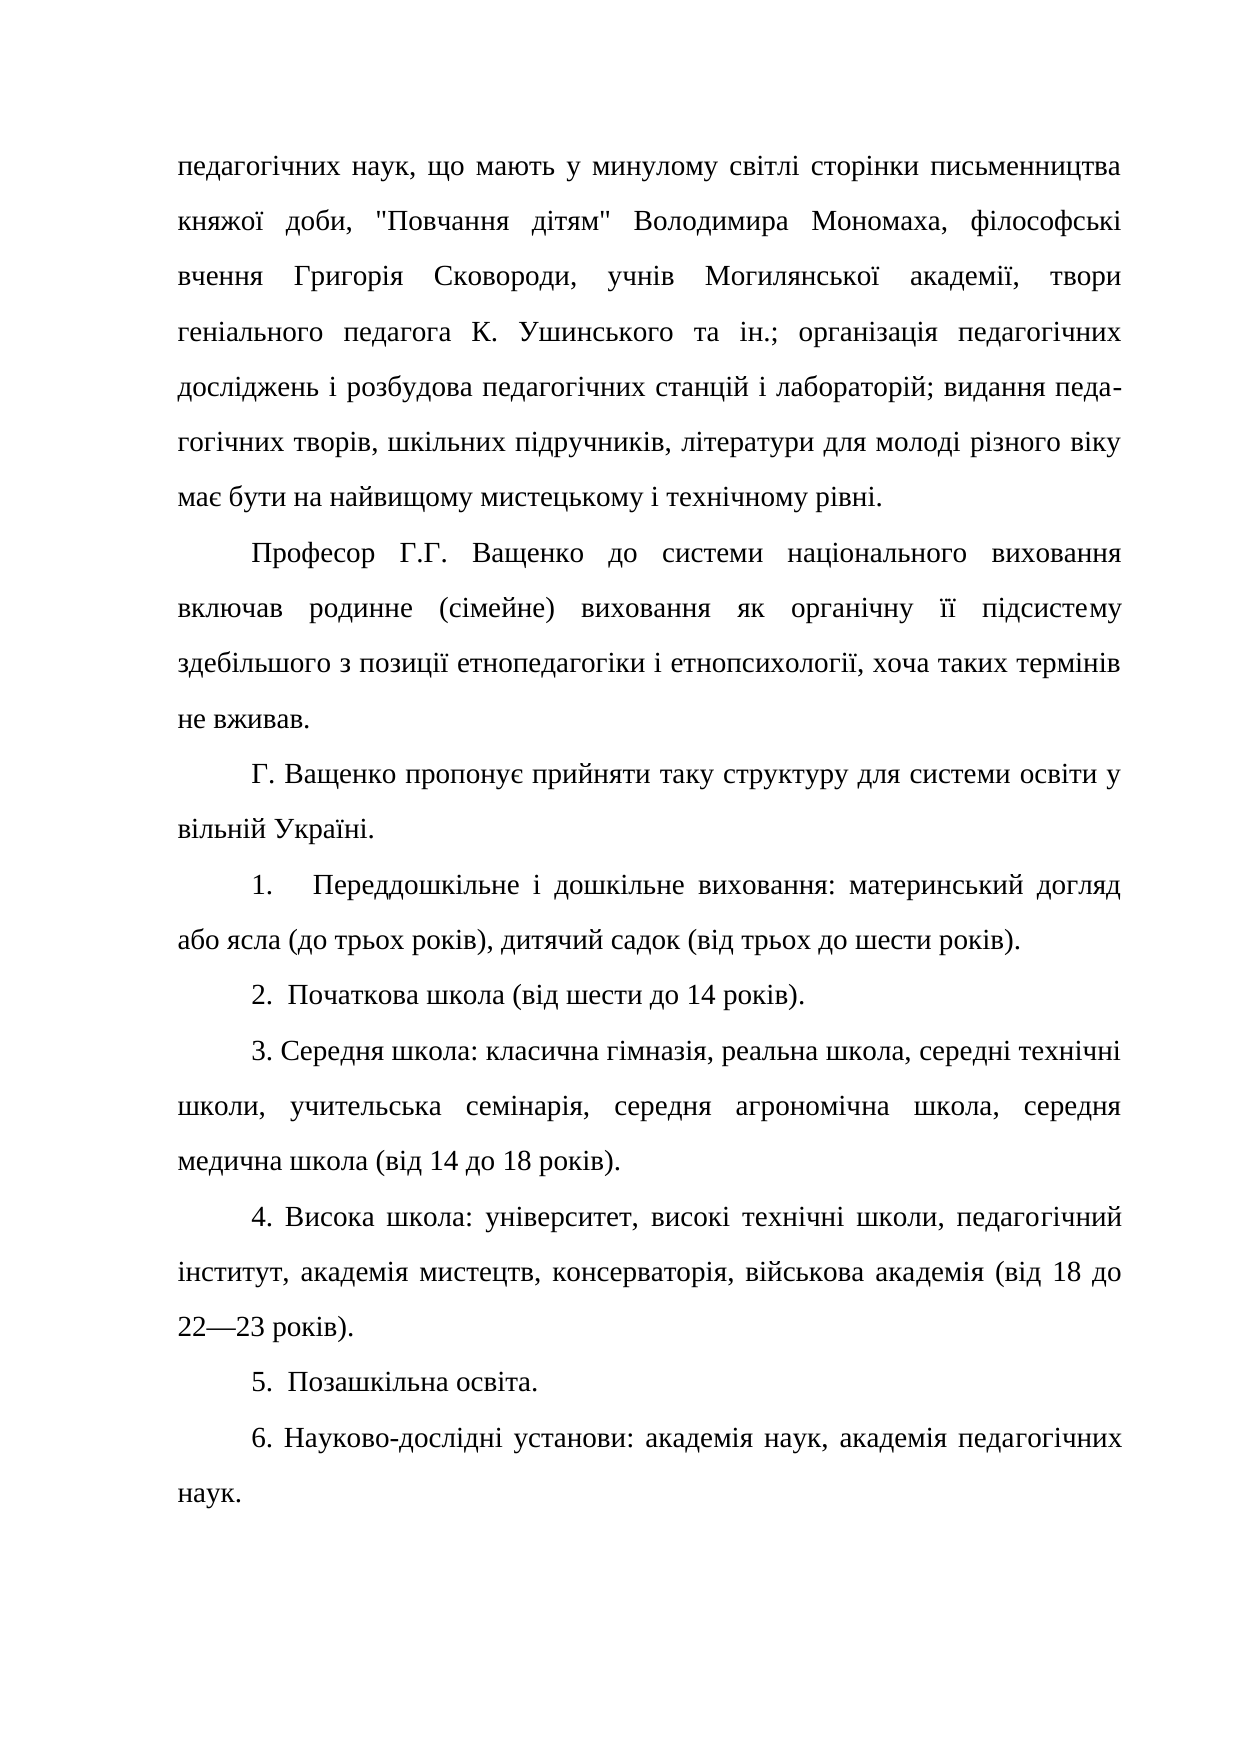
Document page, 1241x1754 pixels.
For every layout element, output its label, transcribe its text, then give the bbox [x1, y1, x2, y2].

text Професор Г.Г. Ващенко до системи національного виховання включав родинне (сімейне) виховання як органічну її підсистему здебільшого з позиції етнопедагогіки і етнопсихології, хоча таких термінів не вживав. [177, 535, 1122, 734]
text 1. Переддошкільне і дошкільне виховання: материнський догляд або ясла (до трьох років), дитячий садок (від трьох до шести років). [177, 867, 1122, 956]
text 6. Науково-дослідні установи: академія наук, академія педагогічних наук. [177, 1420, 1122, 1509]
text 3. Середня школа: класична гімназія, реальна школа, середні технічні школи, учительська семінарія, середня агрономічна школа, середня медична школа (від 14 до 18 років). [177, 1033, 1122, 1177]
text 4. Висока школа: університет, високі технічні школи, педагогічний інститут, академія мистецтв, консерваторія, військова академія (від 18 до 22—23 років). [177, 1199, 1122, 1343]
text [177, 148, 1122, 513]
text 5. Позашкільна освіта. [177, 1364, 1122, 1398]
text Г. Ващенко пропонує прийняти таку структуру для системи освіти у вільній Україні. [177, 756, 1122, 845]
text 2. Початкова школа (від шести до 14 років). [177, 977, 1122, 1011]
